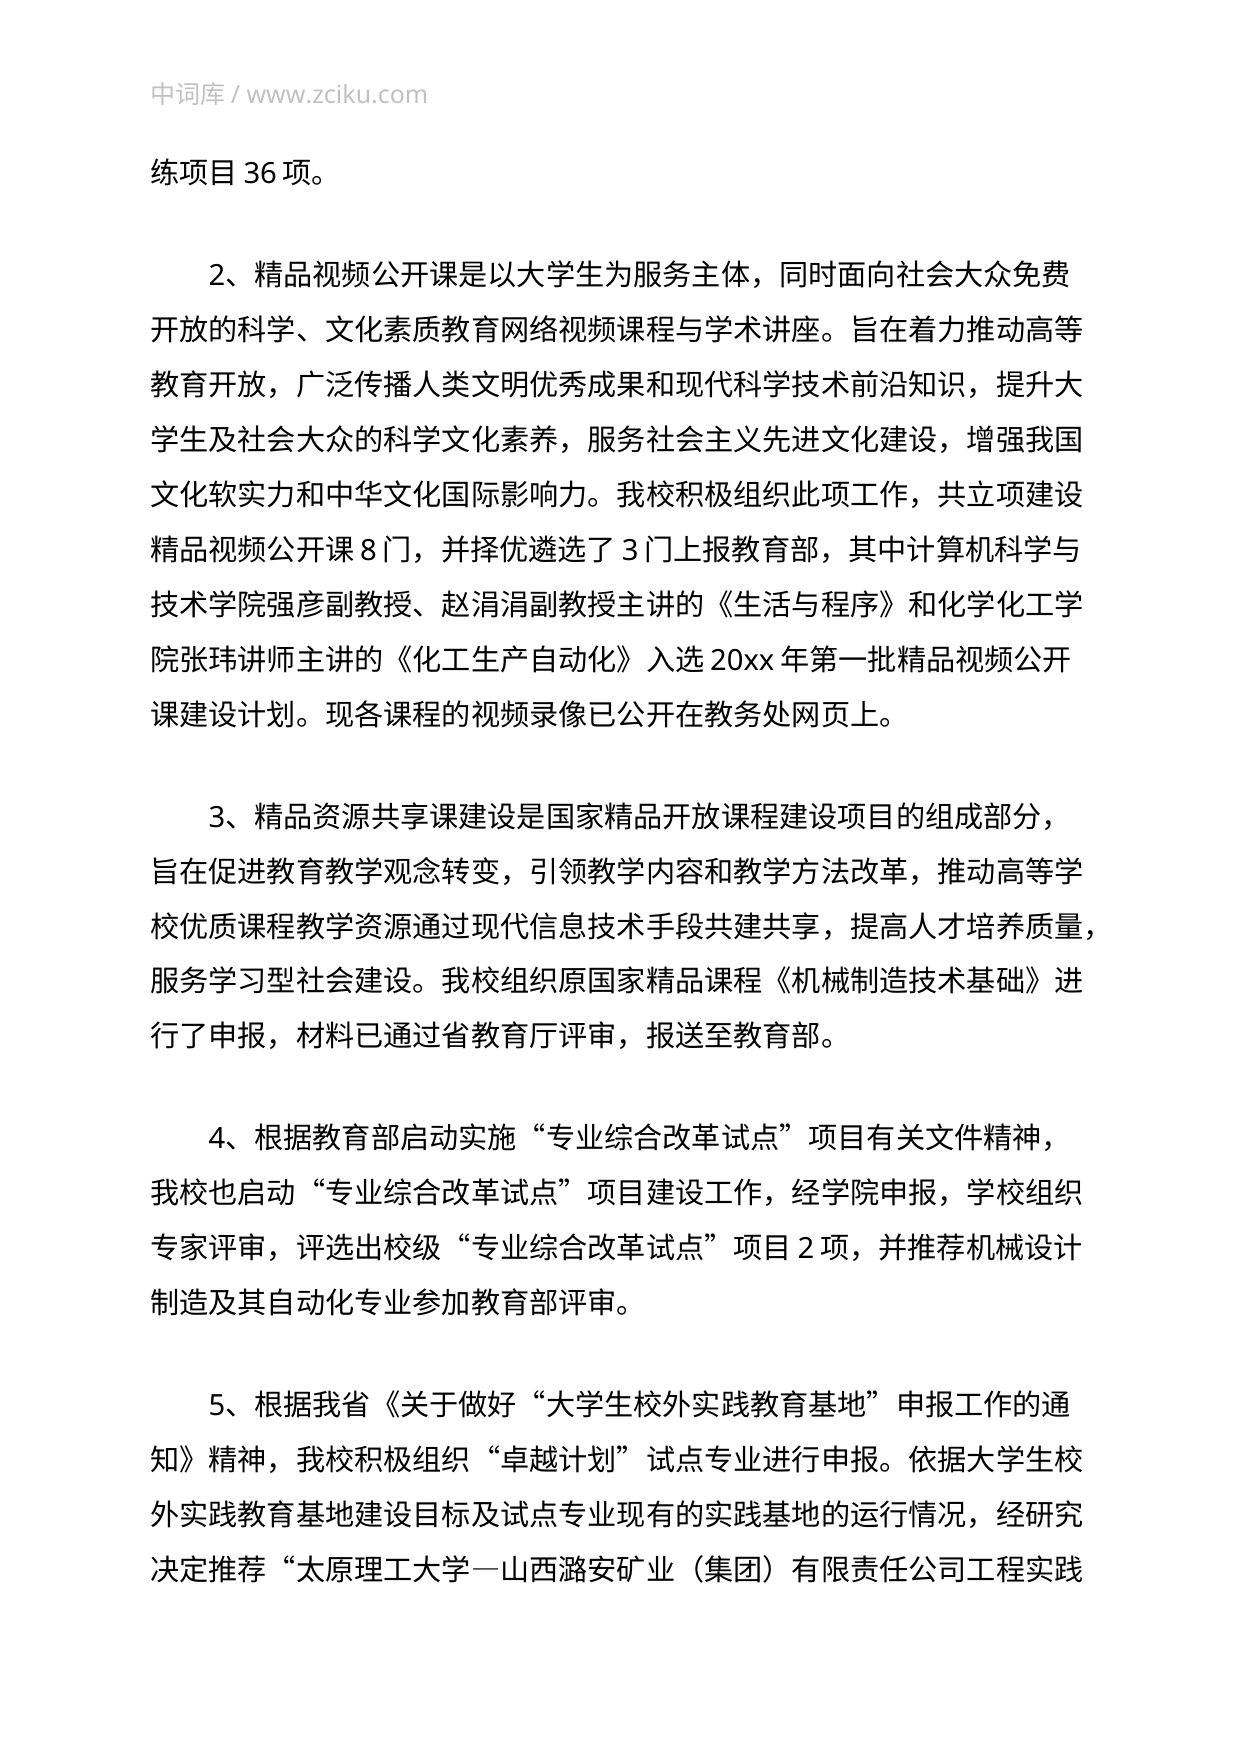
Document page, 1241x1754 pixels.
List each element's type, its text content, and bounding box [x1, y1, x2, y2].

text 3、精品资源共享课建设是国家精品开放课程建设项目的组成部分，旨在促进教育教学观念转变，引领教学内容和教学方法改革，推动高等学校优质课程教学资源通过现代信息技术手段共建共享，提高人才培养质量，服务学习型社会建设。我校组织原国家精品课程《机械制造技术基础》进行了申报，材料已通过省教育厅评审，报送至教育部。 [150, 793, 1090, 1055]
text 4、根据教育部启动实施“专业综合改革试点”项目有关文件精神，我校也启动“专业综合改革试点”项目建设工作，经学院申报，学校组织专家评审，评选出校级“专业综合改革试点”项目2项，并推荐机械设计制造及其自动化专业参加教育部评审。 [150, 1115, 1090, 1322]
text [150, 150, 1090, 192]
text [150, 1381, 1090, 1588]
text 2、精品视频公开课是以大学生为服务主体，同时面向社会大众免费开放的科学、文化素质教育网络视频课程与学术讲座。旨在着力推动高等教育开放，广泛传播人类文明优秀成果和现代科学技术前沿知识，提升大学生及社会大众的科学文化素养，服务社会主义先进文化建设，增强我国文化软实力和中华文化国际影响力。我校积极组织此项工作，共立项建设精品视频公开课8门，并择优遴选了3门上报教育部，其中计算机科学与技术学院强彦副教授、赵涓涓副教授主讲的《生活与程序》和化学化工学院张玮讲师主讲的《化工生产自动化》入选20xx年第一批精品视频公开课建设计划。现各课程的视频录像已公开在教务处网页上。 [150, 252, 1090, 734]
